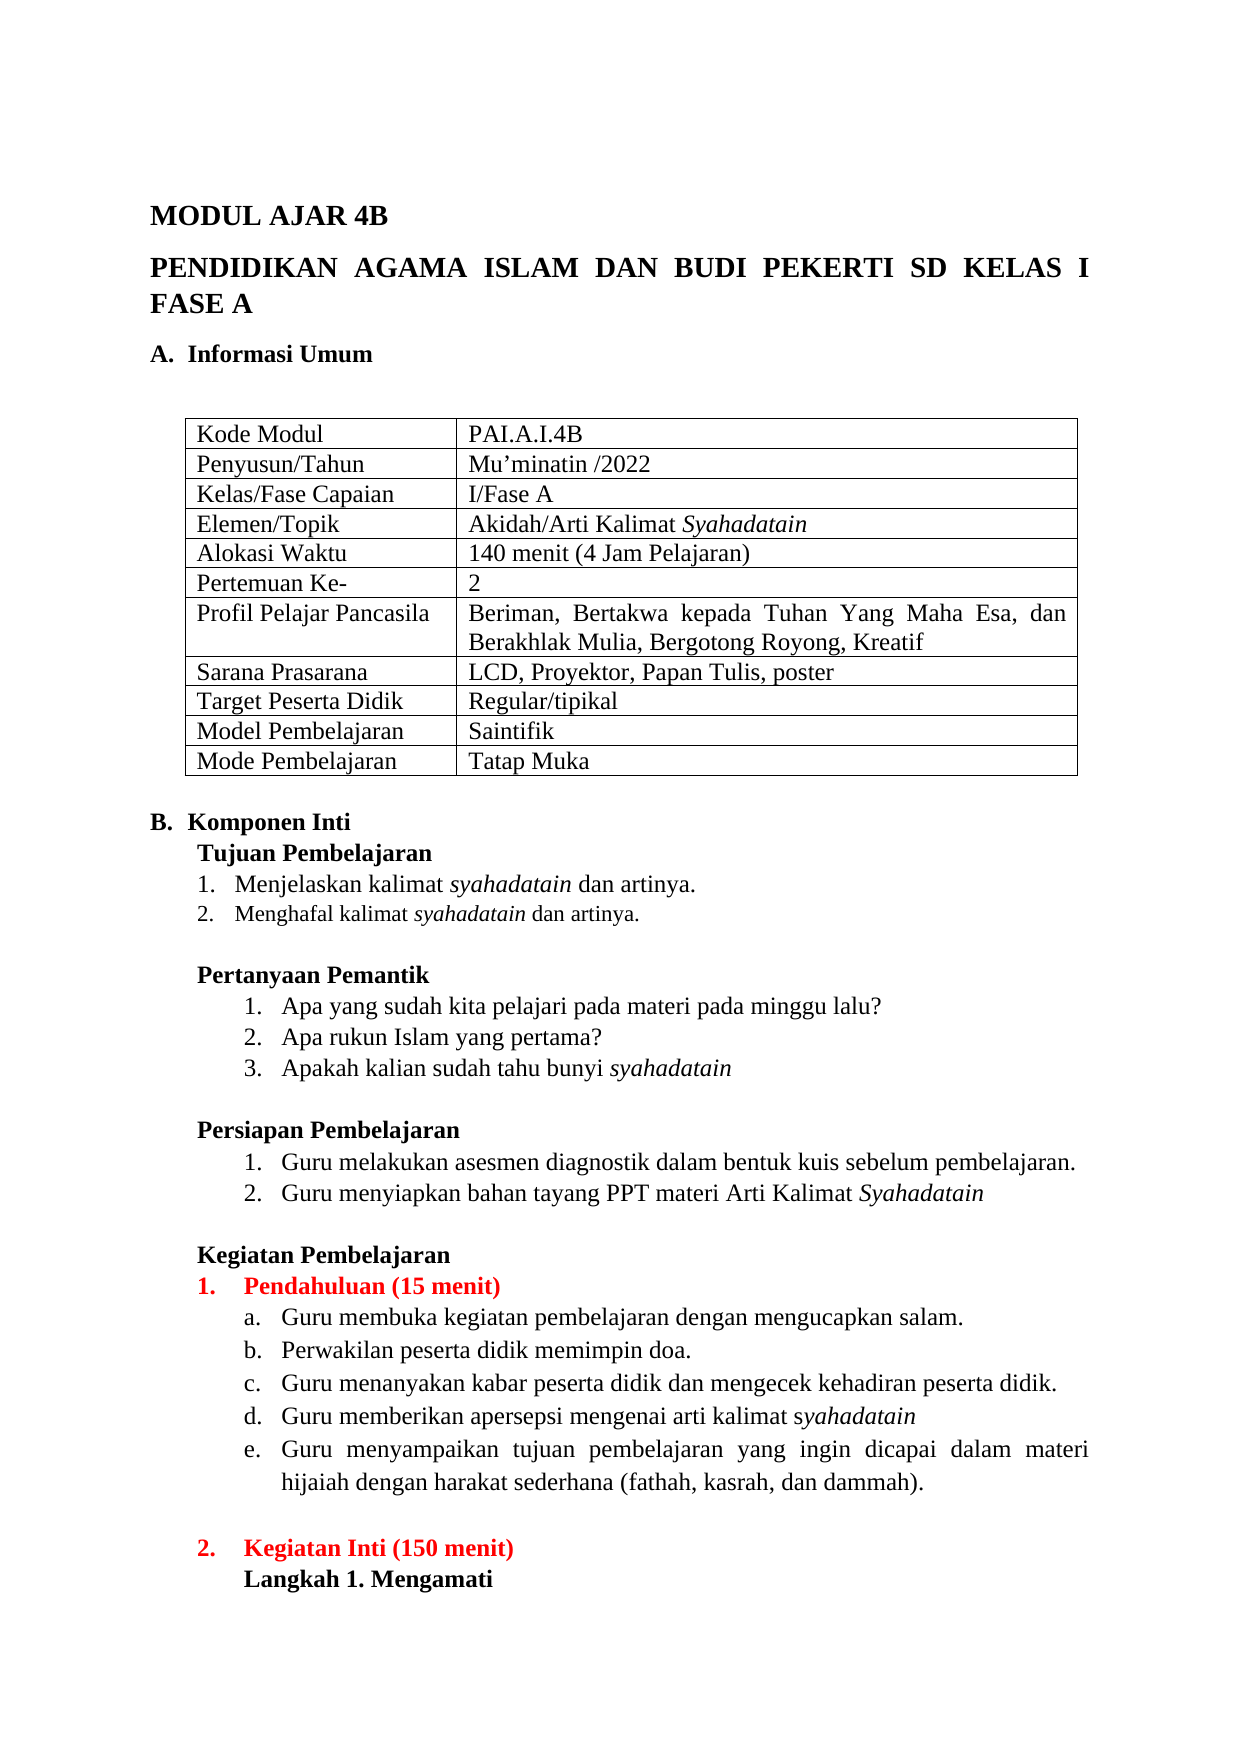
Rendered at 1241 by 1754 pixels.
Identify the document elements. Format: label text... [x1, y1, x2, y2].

list Pendahuluan (15 menit) [197, 1271, 1090, 1299]
list Tujuan Pembelajaran [197, 838, 1090, 867]
table_cell Penyusun/Tahun [186, 449, 456, 478]
table_cell Akidah/Arti Kalimat Syahadatain [457, 509, 1077, 537]
list Komponen Inti [150, 807, 1090, 836]
list Informasi Umum [150, 339, 1090, 368]
table_cell Model Pembelajaran [186, 716, 456, 745]
table_cell Mode Pembelajaran [186, 746, 456, 775]
list Guru membuka kegiatan pembelajaran dengan mengucapkan salam. [244, 1302, 1090, 1331]
list Persiapan Pembelajaran [197, 1116, 1090, 1144]
table_header PAI.A.I.4B [457, 419, 1077, 448]
table_cell Elemen/Topik [186, 509, 456, 537]
table_cell Regular/tipikal [457, 686, 1077, 715]
table_cell I/Fase A [457, 479, 1077, 508]
list Guru menanyakan kabar peserta didik dan mengecek kehadiran peserta didik. [244, 1368, 1090, 1397]
list Guru menyampaikan tujuan pembelajaran yang ingin dicapai dalam materi hijaiah dengan harakat sederhana (fathah, kasrah, dan dammah). [244, 1434, 1090, 1496]
table_cell Tatap Muka [457, 746, 1077, 775]
table_cell Target Peserta Didik [186, 686, 456, 715]
list Apa rukun Islam yang pertama? [244, 1022, 1090, 1051]
table_cell Mu’minatin /2022 [457, 449, 1077, 478]
table_cell Alokasi Waktu [186, 539, 456, 567]
list Apa yang sudah kita pelajari pada materi pada minggu lalu? [244, 991, 1090, 1020]
table_cell Sarana Prasarana [186, 657, 456, 685]
table_cell Saintifik [457, 716, 1077, 745]
list Langkah 1. Mengamati [244, 1564, 1090, 1593]
text PENDIDIKAN AGAMA ISLAM DAN BUDI PEKERTI SD KELAS I FASE A [150, 251, 1090, 320]
list Perwakilan peserta didik memimpin doa. [244, 1335, 1090, 1363]
list Guru melakukan asesmen diagnostik dalam bentuk kuis sebelum pembelajaran. [244, 1147, 1090, 1175]
table_cell Kelas/Fase Capaian [186, 479, 456, 508]
list Pertanyaan Pemantik [197, 960, 1090, 989]
table_cell Pertemuan Ke- [186, 568, 456, 597]
list Apakah kalian sudah tahu bunyi syahadatain [244, 1053, 1090, 1082]
list Guru menyiapkan bahan tayang PPT materi Arti Kalimat Syahadatain [244, 1178, 1090, 1206]
table_cell LCD, Proyektor, Papan Tulis, poster [457, 657, 1077, 685]
list Kegiatan Inti (150 menit) [197, 1533, 1090, 1562]
table_cell 140 menit (4 Jam Pelajaran) [457, 539, 1077, 567]
list Menjelaskan kalimat syahadatain dan artinya. [197, 869, 1090, 898]
table_cell Profil Pelajar Pancasila [186, 598, 456, 656]
list Kegiatan Pembelajaran [197, 1240, 1090, 1268]
list Menghafal kalimat syahadatain dan artinya. [197, 900, 1090, 926]
table_header Kode Modul [186, 419, 456, 448]
text MODUL AJAR 4B [150, 198, 1090, 231]
table_cell Beriman, Bertakwa kepada Tuhan Yang Maha Esa, dan Berakhlak Mulia, Bergotong Royong, Kreatif [457, 598, 1077, 656]
table_cell 2 [457, 568, 1077, 597]
list Guru memberikan apersepsi mengenai arti kalimat syahadatain [244, 1401, 1090, 1429]
